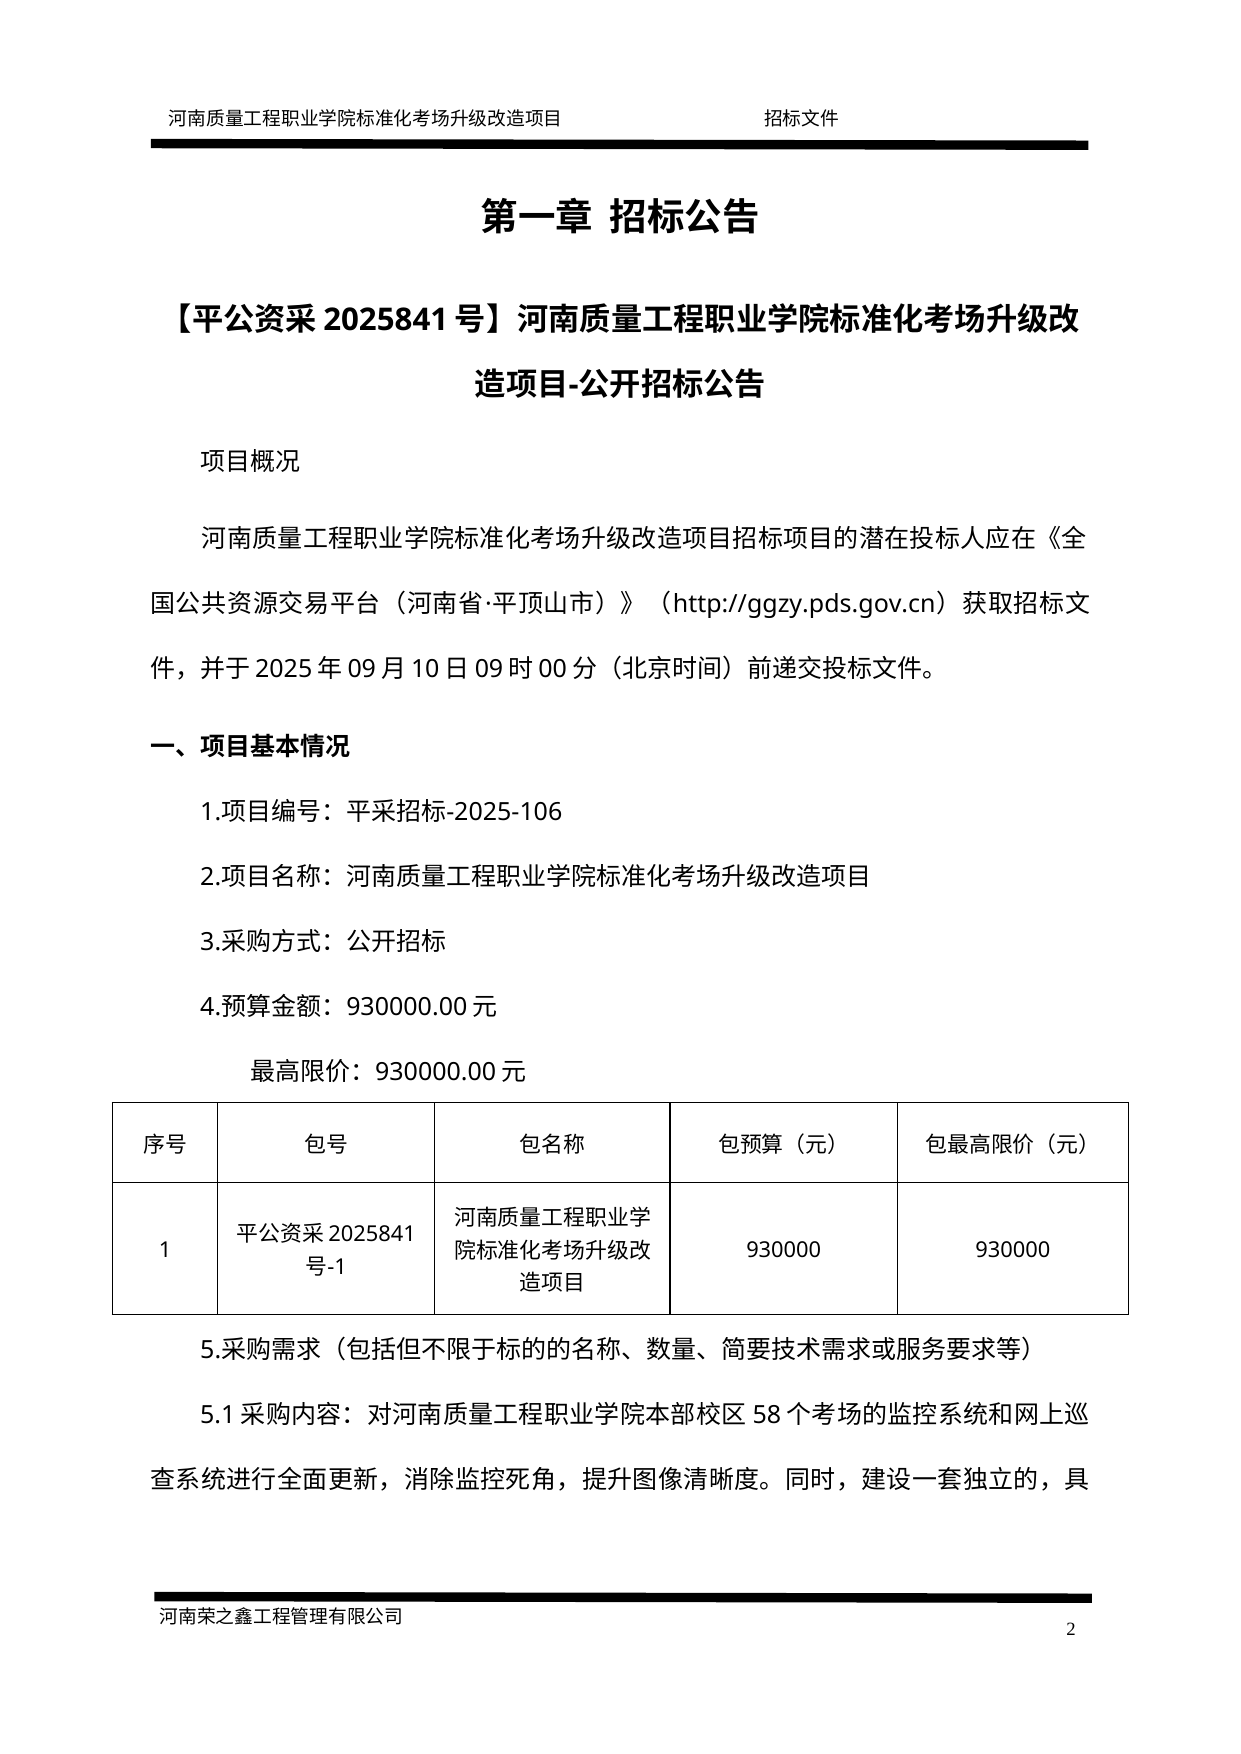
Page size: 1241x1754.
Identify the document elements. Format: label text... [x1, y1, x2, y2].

text 4.预算金额：930000.00元 [150, 972, 1090, 1037]
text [150, 1380, 1090, 1510]
text 一、项目基本情况 [150, 712, 1090, 777]
text 2.项目名称：河南质量工程职业学院标准化考场升级改造项目 [150, 842, 1090, 907]
table_header 序号 [113, 1103, 217, 1182]
text 第一章 招标公告 [150, 182, 1090, 247]
text 5.采购需求（包括但不限于标的的名称、数量、简要技术需求或服务要求等） [150, 1315, 1090, 1380]
table_cell 930000 [898, 1183, 1128, 1314]
table_cell 1 [113, 1183, 217, 1314]
text 最高限价：930000.00元 [150, 1037, 1090, 1102]
table_header 包最高限价（元） [898, 1103, 1128, 1182]
text 【平公资采2025841号】河南质量工程职业学院标准化考场升级改造项目-公开招标公告 [150, 284, 1090, 414]
text 3.采购方式：公开招标 [150, 907, 1090, 972]
table_header 包预算（元） [671, 1103, 897, 1182]
table_header 包号 [218, 1103, 434, 1182]
table_cell 平公资采2025841 号-1 [218, 1183, 434, 1314]
text 项目概况 [150, 427, 1090, 492]
text 1.项目编号：平采招标-2025-106 [150, 777, 1090, 842]
table_header 包名称 [435, 1103, 669, 1182]
text 河南质量工程职业学院标准化考场升级改造项目招标项目的潜在投标人应在《全国公共资源交易平台（河南省·平顶山市）》（http://ggzy.pds.gov.cn）获取招标文件，并于2025年09月10日09时00分（北京时间）前递交投标文件。 [150, 504, 1090, 699]
table_cell 河南质量工程职业学院标准化考场升级改造项目 [435, 1183, 669, 1314]
table_cell 930000 [671, 1183, 897, 1314]
